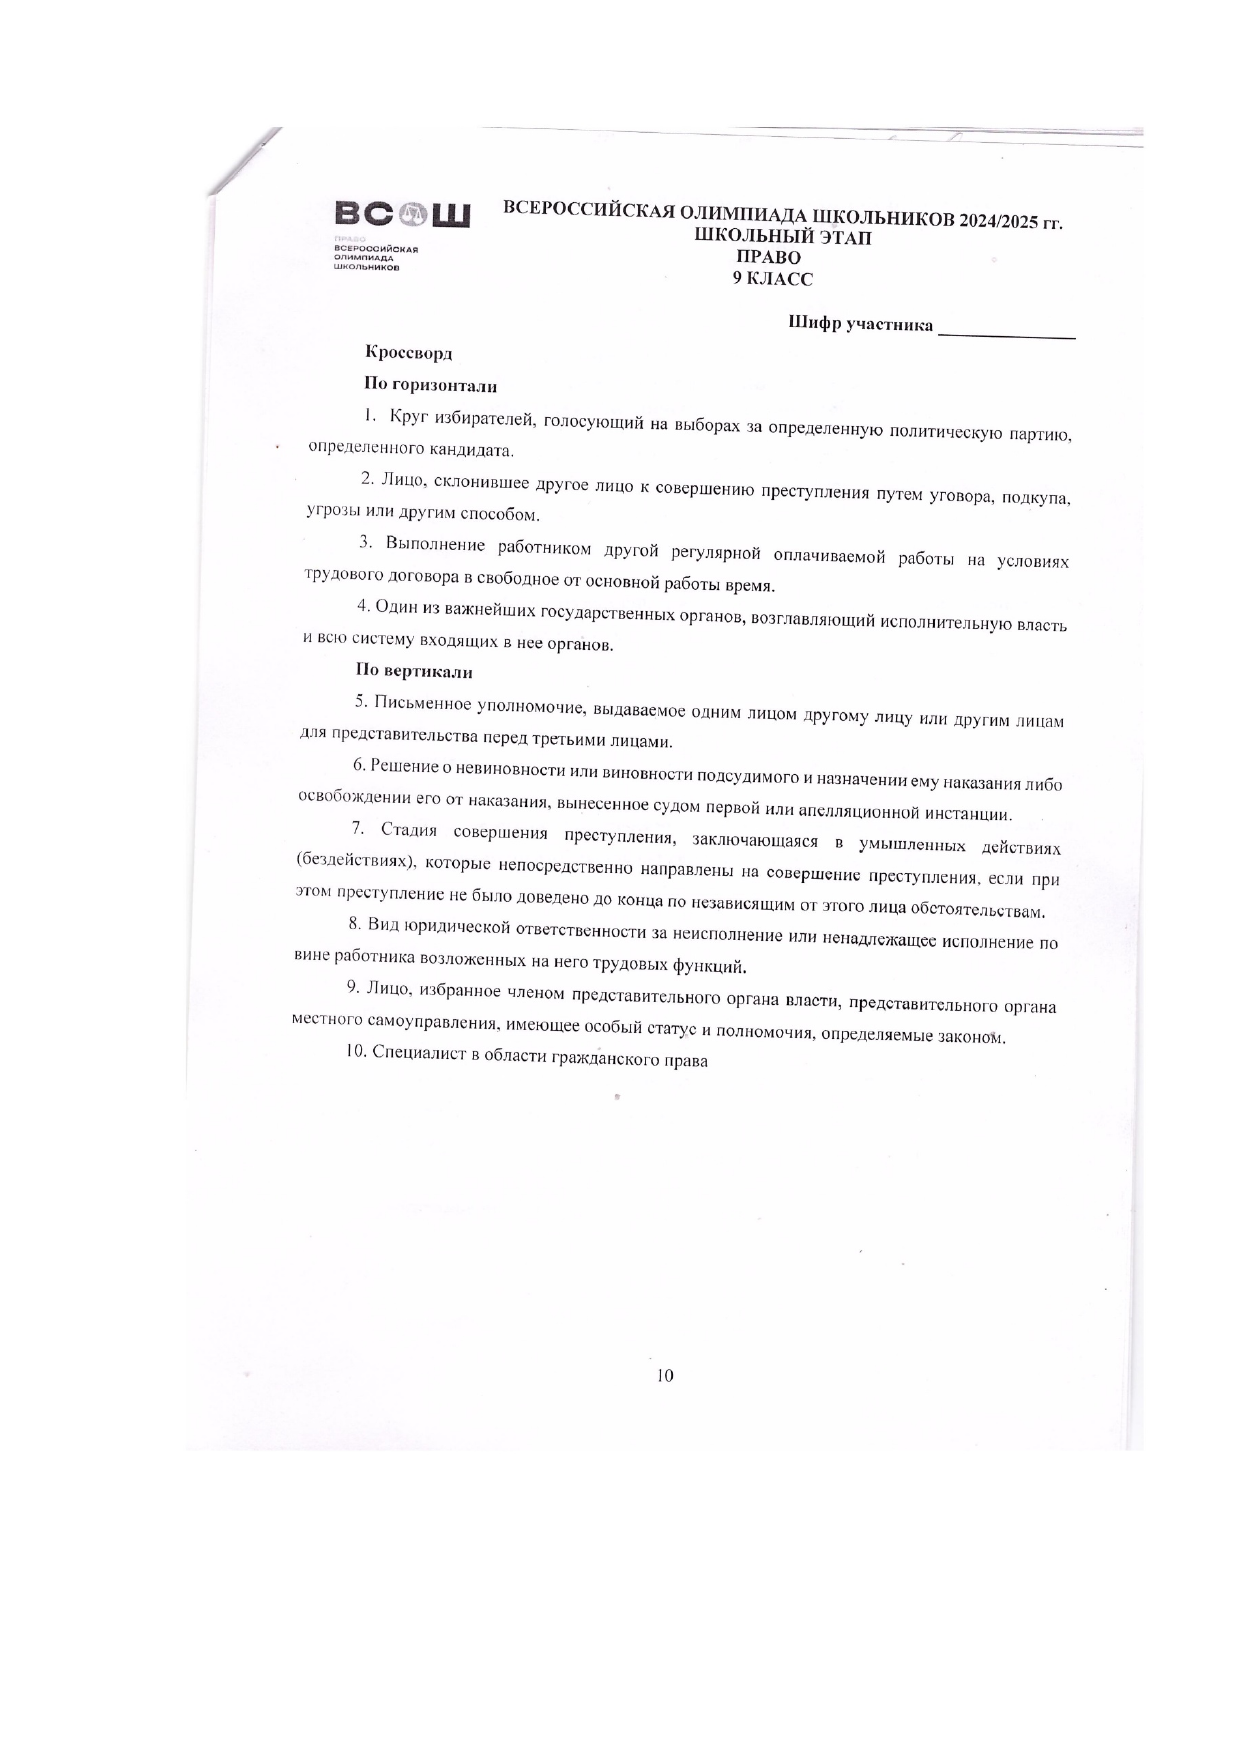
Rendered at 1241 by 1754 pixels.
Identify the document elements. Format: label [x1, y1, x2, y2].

picture [177, 118, 1152, 1459]
